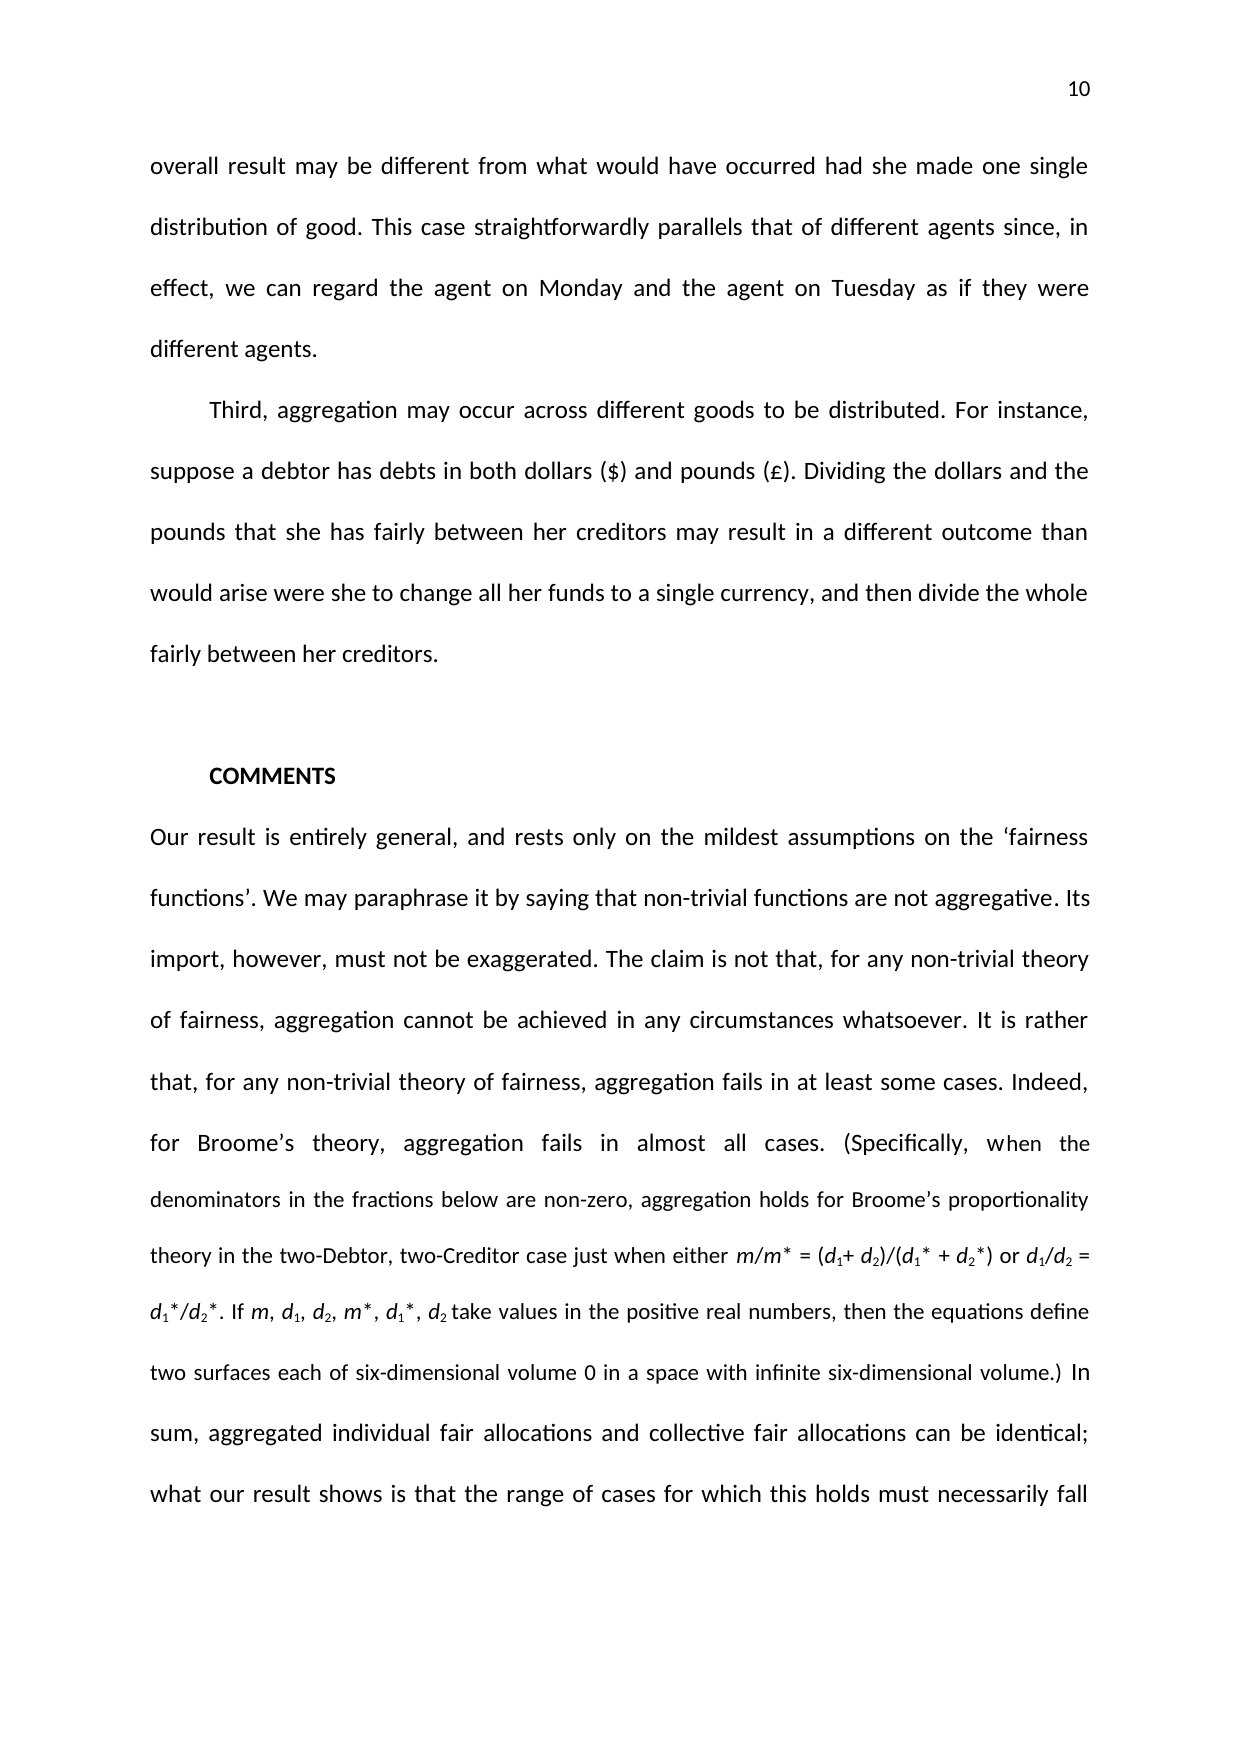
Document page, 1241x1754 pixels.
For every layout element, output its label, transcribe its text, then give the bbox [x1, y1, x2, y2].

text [150, 821, 1090, 1508]
text Third, aggregation may occur across different goods to be distributed. For instance, suppose a debtor has debts in both dollars ($) and pounds (£). Dividing the dollars and the pounds that she has fairly between her creditors may result in a different outcome than would arise were she to change all her funds to a single currency, and then divide the whole fairly between her creditors. [150, 394, 1090, 669]
text COMMENTS [150, 760, 1090, 791]
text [150, 150, 1090, 364]
